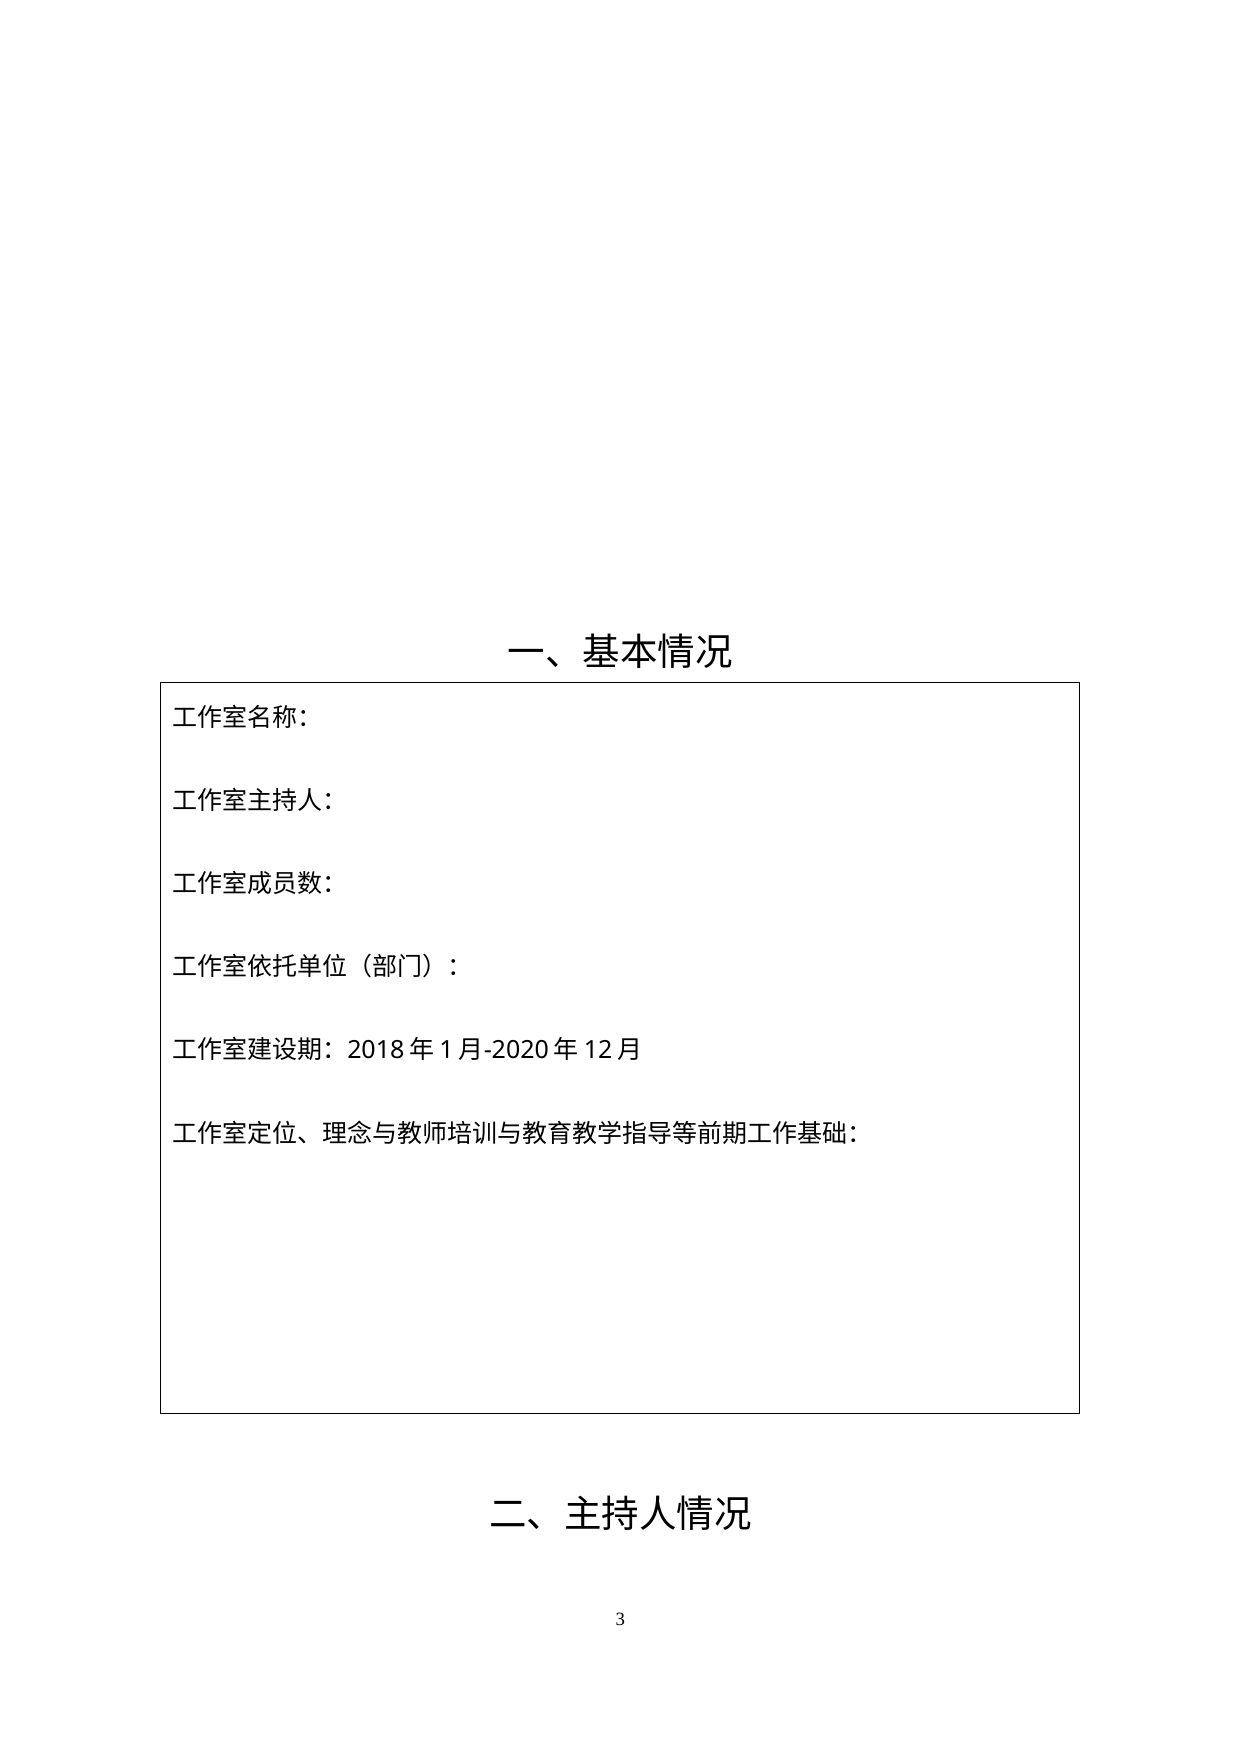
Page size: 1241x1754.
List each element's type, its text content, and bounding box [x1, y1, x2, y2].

table_header 工作室名称： 工作室主持人： 工作室成员数： 工作室依托单位（部门）： 工作室建设期：2018年1月-2020年12月 工作室定位、理念与教师培训与教育教学指导等前期工作基础： [161, 683, 1079, 1413]
text 二、主持人情况 [187, 1479, 1053, 1544]
text 一、基本情况 [187, 617, 1053, 682]
